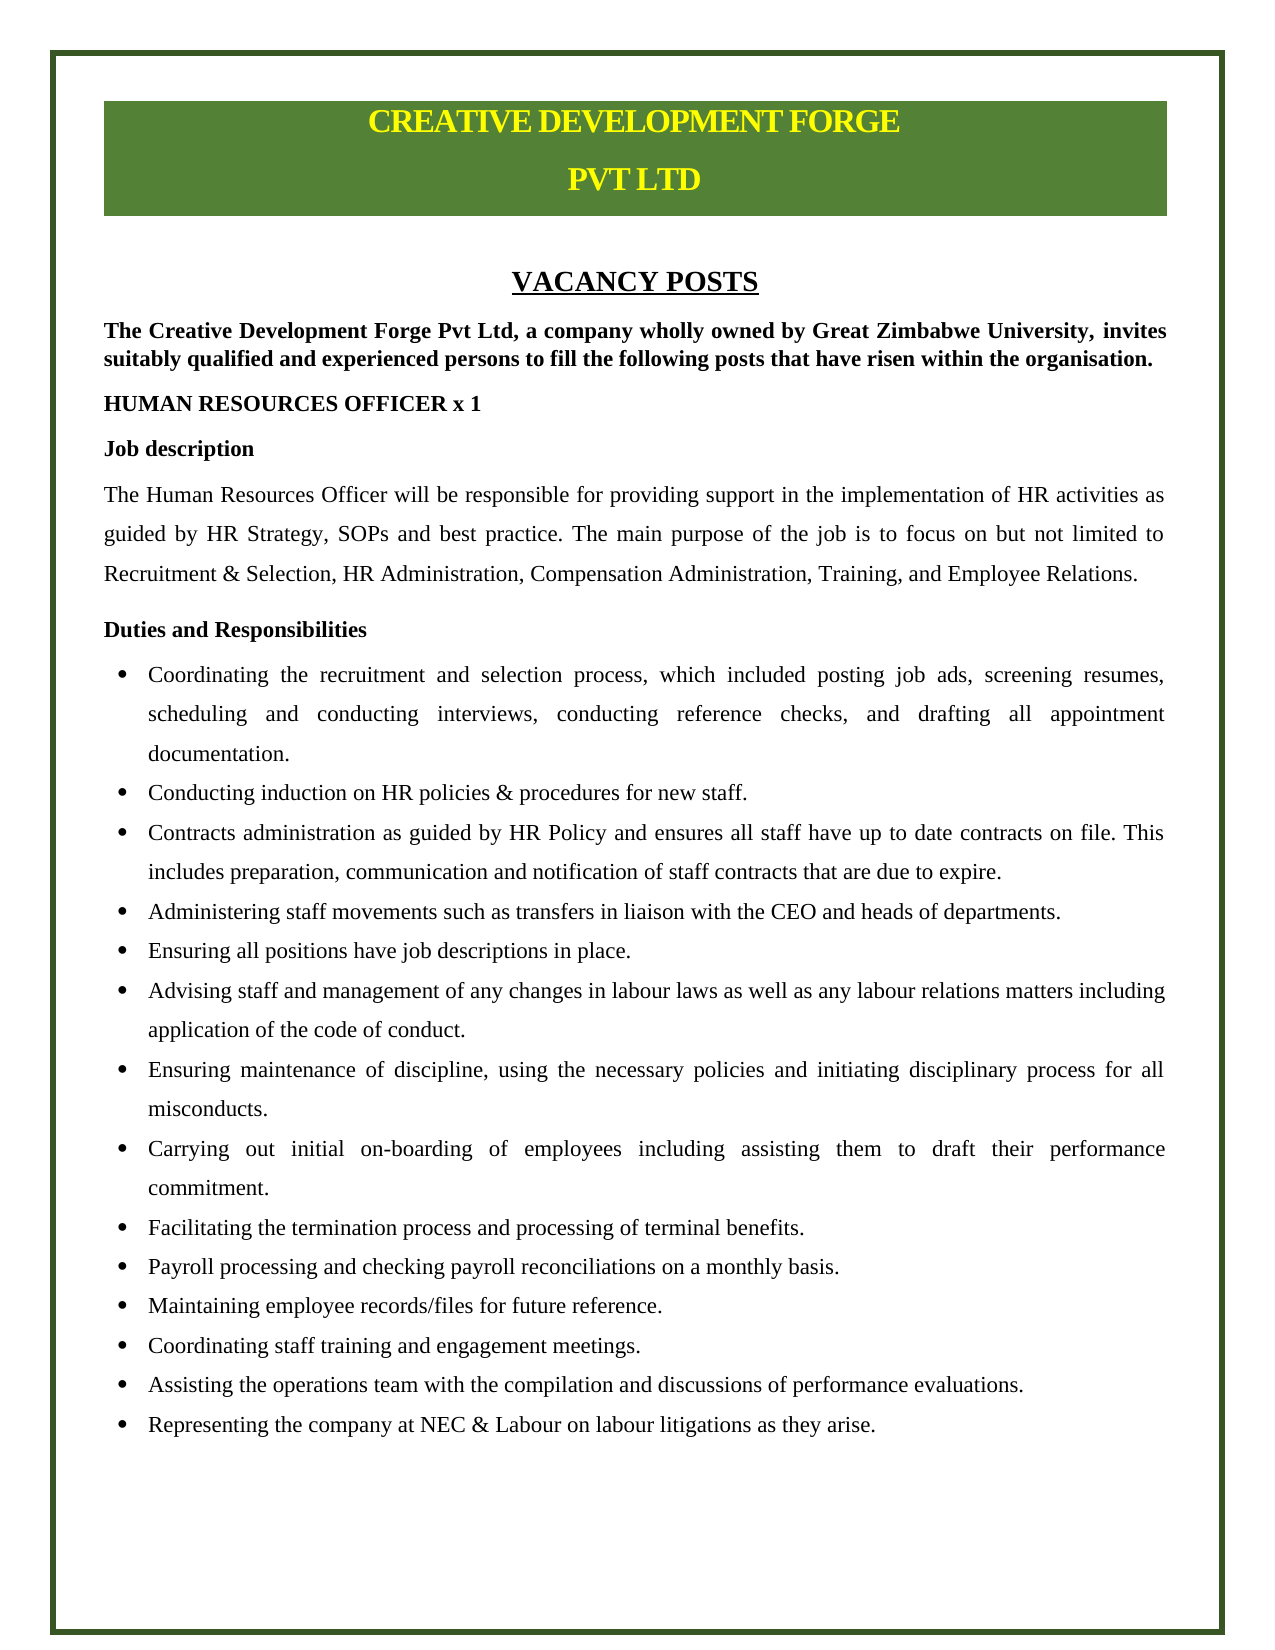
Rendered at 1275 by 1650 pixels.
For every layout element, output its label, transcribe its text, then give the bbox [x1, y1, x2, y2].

list Coordinating the recruitment and selection process, which included posting job ads, screening resumes, scheduling and conducting interviews, conducting reference checks, and drafting all appointment documentation. [118, 661, 1167, 766]
text Job description [103, 436, 1167, 462]
text Duties and Responsibilities [103, 616, 1167, 642]
list Carrying out initial on-boarding of employees including assisting them to draft their performance commitment. [118, 1134, 1167, 1200]
text VACANCY POSTS [103, 264, 1167, 298]
list Advising staff and management of any changes in labour laws as well as any labour relations matters including application of the code of conduct. [118, 977, 1167, 1042]
list Conducting induction on HR policies & procedures for new staff. [118, 779, 1167, 806]
list Coordinating staff training and engagement meetings. [118, 1332, 1167, 1358]
list Administering staff movements such as transfers in liaison with the CEO and heads of departments. [118, 898, 1167, 924]
list Payroll processing and checking payroll reconciliations on a monthly basis. [118, 1253, 1167, 1279]
text HUMAN RESOURCES OFFICER x 1 [103, 390, 1167, 417]
list Ensuring all positions have job descriptions in place. [118, 937, 1167, 963]
list Ensuring maintenance of discipline, using the necessary policies and initiating disciplinary process for all misconducts. [118, 1056, 1167, 1121]
text The Human Resources Officer will be responsible for providing support in the implementation of HR activities as guided by HR Strategy, SOPs and best practice. The main purpose of the job is to focus on but not limited to Recruitment & Selection, HR Administration, Compensation Administration, Training, and Employee Relations. [103, 481, 1167, 586]
text The Creative Development Forge Pvt Ltd, a company wholly owned by Great Zimbabwe University, invites suitably qualified and experienced persons to fill the following posts that have risen within the organisation. [103, 317, 1167, 372]
list Representing the company at NEC & Labour on labour litigations as they arise. [118, 1411, 1167, 1437]
list Facilitating the termination process and processing of terminal benefits. [118, 1213, 1167, 1240]
list Assisting the operations team with the compilation and discussions of performance evaluations. [118, 1371, 1167, 1398]
list Maintaining employee records/files for future reference. [118, 1292, 1167, 1319]
list Contracts administration as guided by HR Policy and ensures all staff have up to date contracts on file. This includes preparation, communication and notification of staff contracts that are due to expire. [118, 819, 1167, 884]
table_header CREATIVE DEVELOPMENT FORGE PVT LTD [104, 101, 1167, 216]
